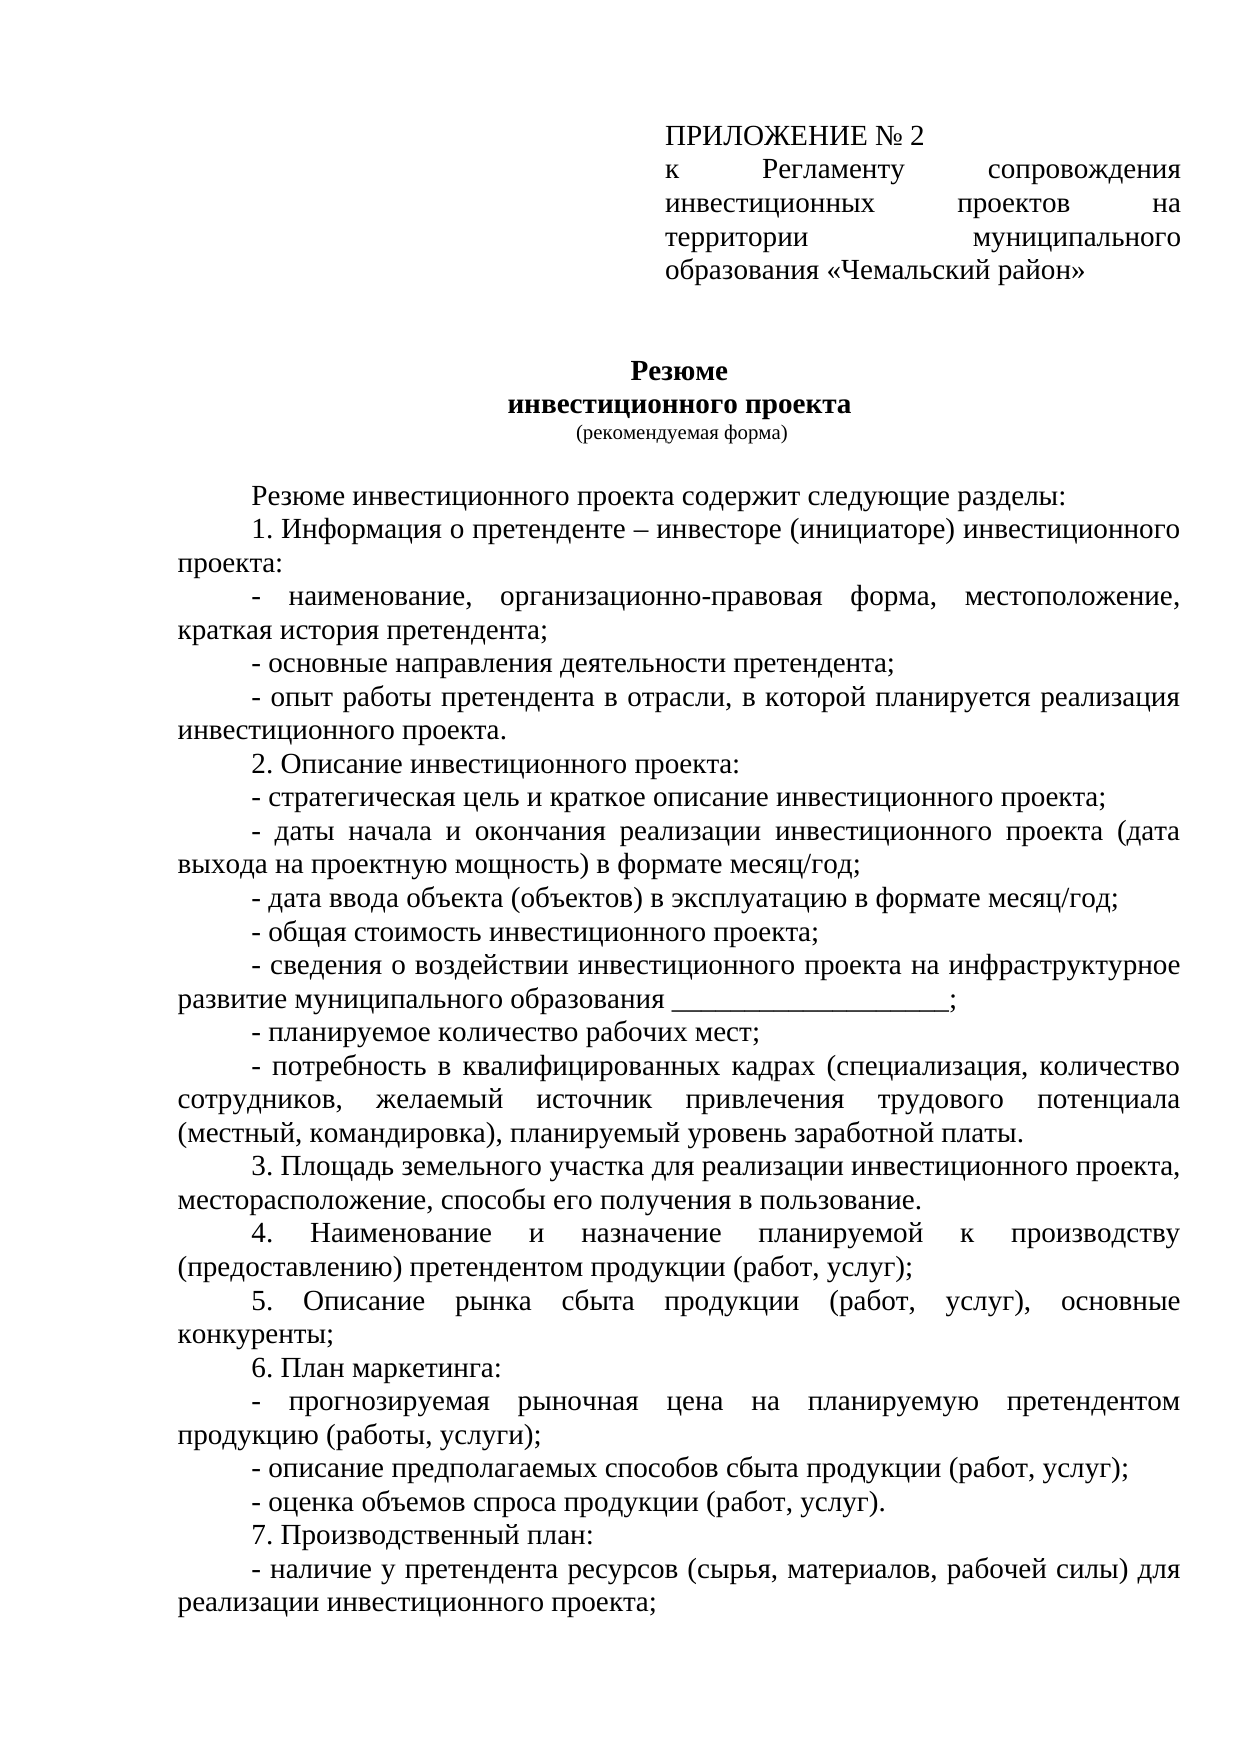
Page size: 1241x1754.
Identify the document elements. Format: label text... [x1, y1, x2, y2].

text к Регламенту сопровождения инвестиционных проектов на территории муниципального образования «Чемальский район» [665, 152, 1181, 286]
text - потребность в квалифицированных кадрах (специализация, количество сотрудников, желаемый источник привлечения трудового потенциала (местный, командировка), планируемый уровень заработной платы. [177, 1048, 1181, 1148]
text 1. Информация о претенденте – инвесторе (инициаторе) инвестиционного проекта: [177, 511, 1181, 578]
text Резюме инвестиционного проекта содержит следующие разделы: [177, 478, 1181, 511]
text - основные направления деятельности претендента; [177, 645, 1181, 679]
text 6. План маркетинга: [177, 1350, 1181, 1383]
text 3. Площадь земельного участка для реализации инвестиционного проекта, месторасположение, способы его получения в пользование. [177, 1148, 1181, 1216]
text - опыт работы претендента в отрасли, в которой планируется реализация инвестиционного проекта. [177, 679, 1181, 746]
text 4. Наименование и назначение планируемой к производству (предоставлению) претендентом продукции (работ, услуг); [177, 1216, 1181, 1283]
text ПРИЛОЖЕНИЕ № 2 [665, 118, 1181, 152]
text - даты начала и окончания реализации инвестиционного проекта (дата выхода на проектную мощность) в формате месяц/год; [177, 813, 1181, 880]
text - оценка объемов спроса продукции (работ, услуг). [177, 1484, 1181, 1517]
title Резюме [177, 353, 1181, 386]
text - наличие у претендента ресурсов (сырья, материалов, рабочей силы) для реализации инвестиционного проекта; [177, 1551, 1181, 1618]
text 7. Производственный план: [177, 1517, 1181, 1551]
text - общая стоимость инвестиционного проекта; [177, 914, 1181, 947]
text - описание предполагаемых способов сбыта продукции (работ, услуг); [177, 1450, 1181, 1484]
text - наименование, организационно-правовая форма, местоположение, краткая история претендента; [177, 578, 1181, 645]
text - планируемое количество рабочих мест; [177, 1014, 1181, 1048]
text - сведения о воздействии инвестиционного проекта на инфраструктурное развитие муниципального образования ___________________; [177, 947, 1181, 1014]
text - стратегическая цель и краткое описание инвестиционного проекта; [177, 779, 1181, 813]
title инвестиционного проекта [177, 386, 1181, 420]
text - прогнозируемая рыночная цена на планируемую претендентом продукцию (работы, услуги); [177, 1383, 1181, 1450]
title (рекомендуемая форма) [177, 420, 1181, 444]
text 2. Описание инвестиционного проекта: [177, 746, 1181, 779]
text 5. Описание рынка сбыта продукции (работ, услуг), основные конкуренты; [177, 1283, 1181, 1350]
text - дата ввода объекта (объектов) в эксплуатацию в формате месяц/год; [177, 880, 1181, 914]
